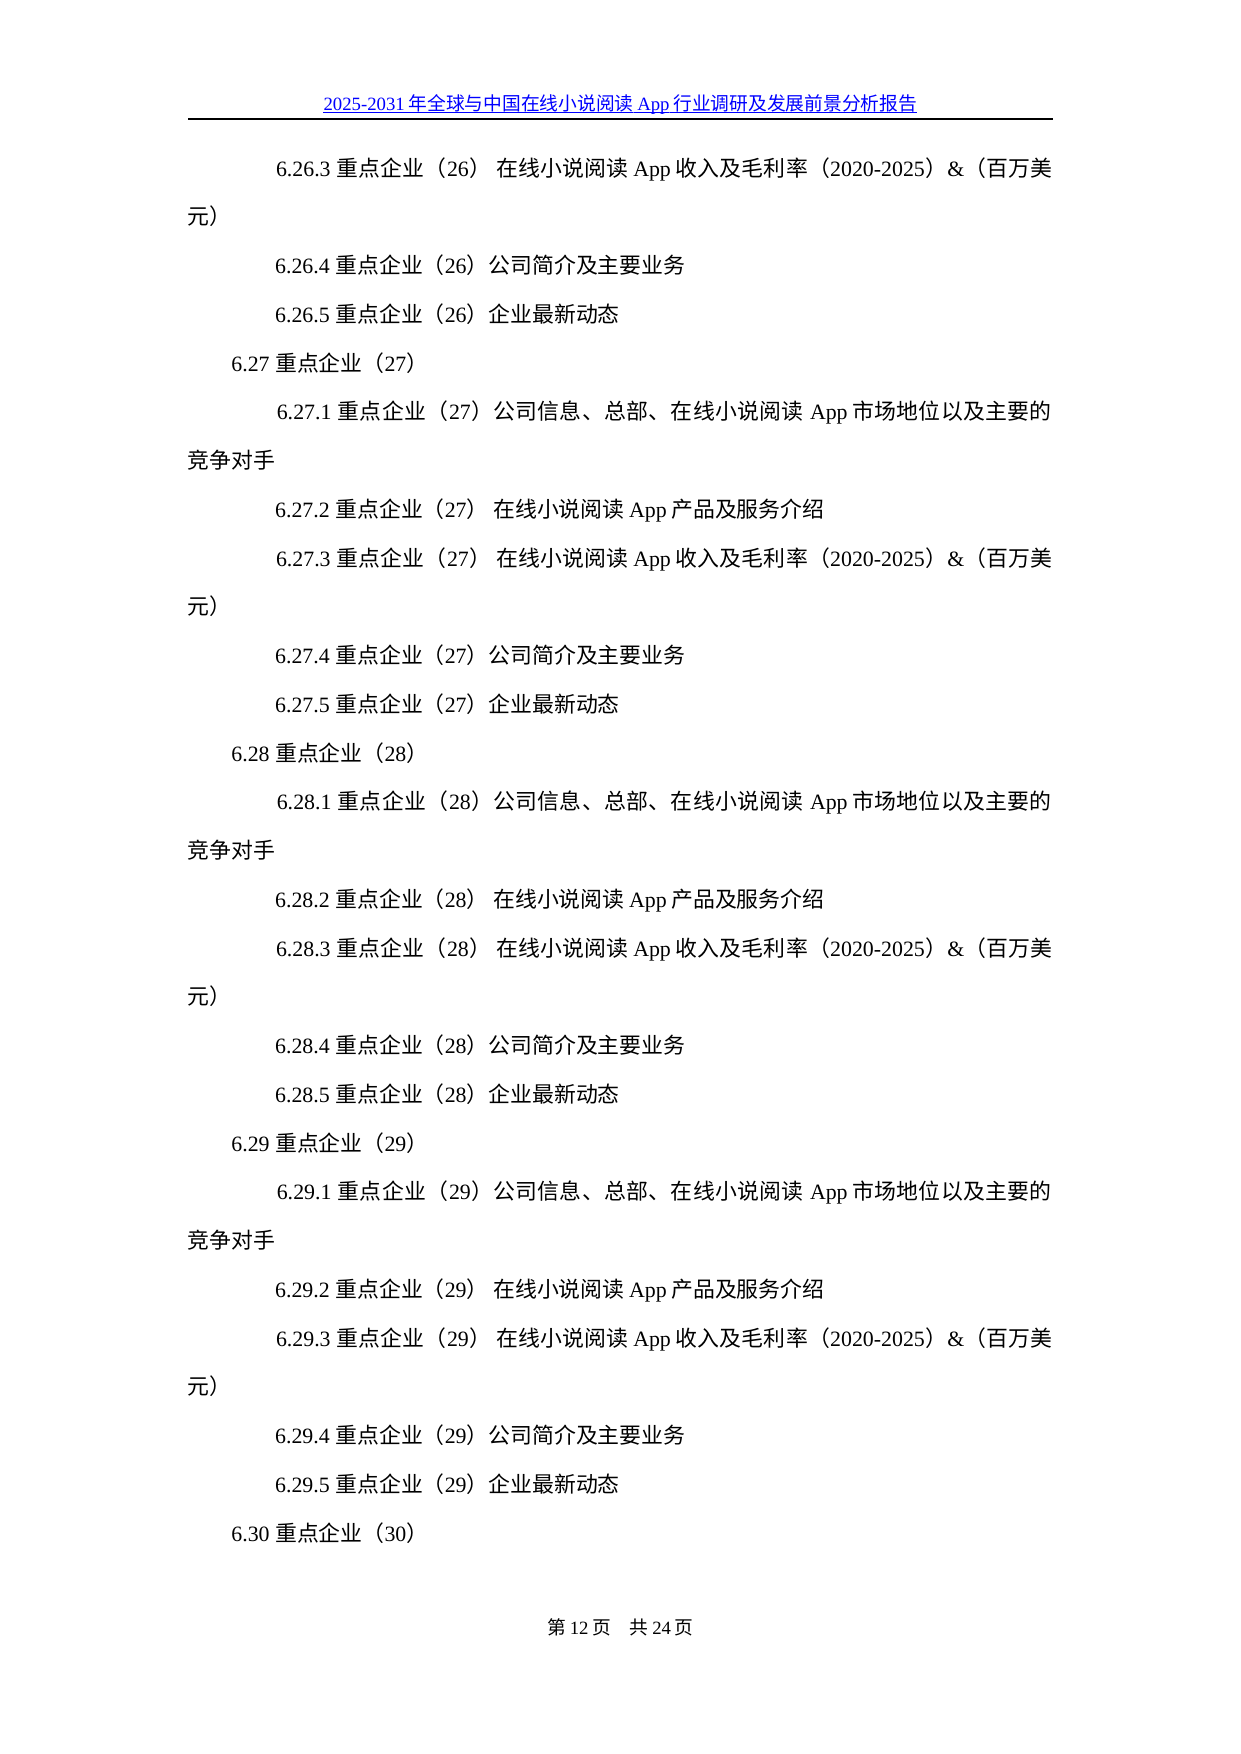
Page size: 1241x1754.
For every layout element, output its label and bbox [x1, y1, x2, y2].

text [187, 150, 1053, 1548]
